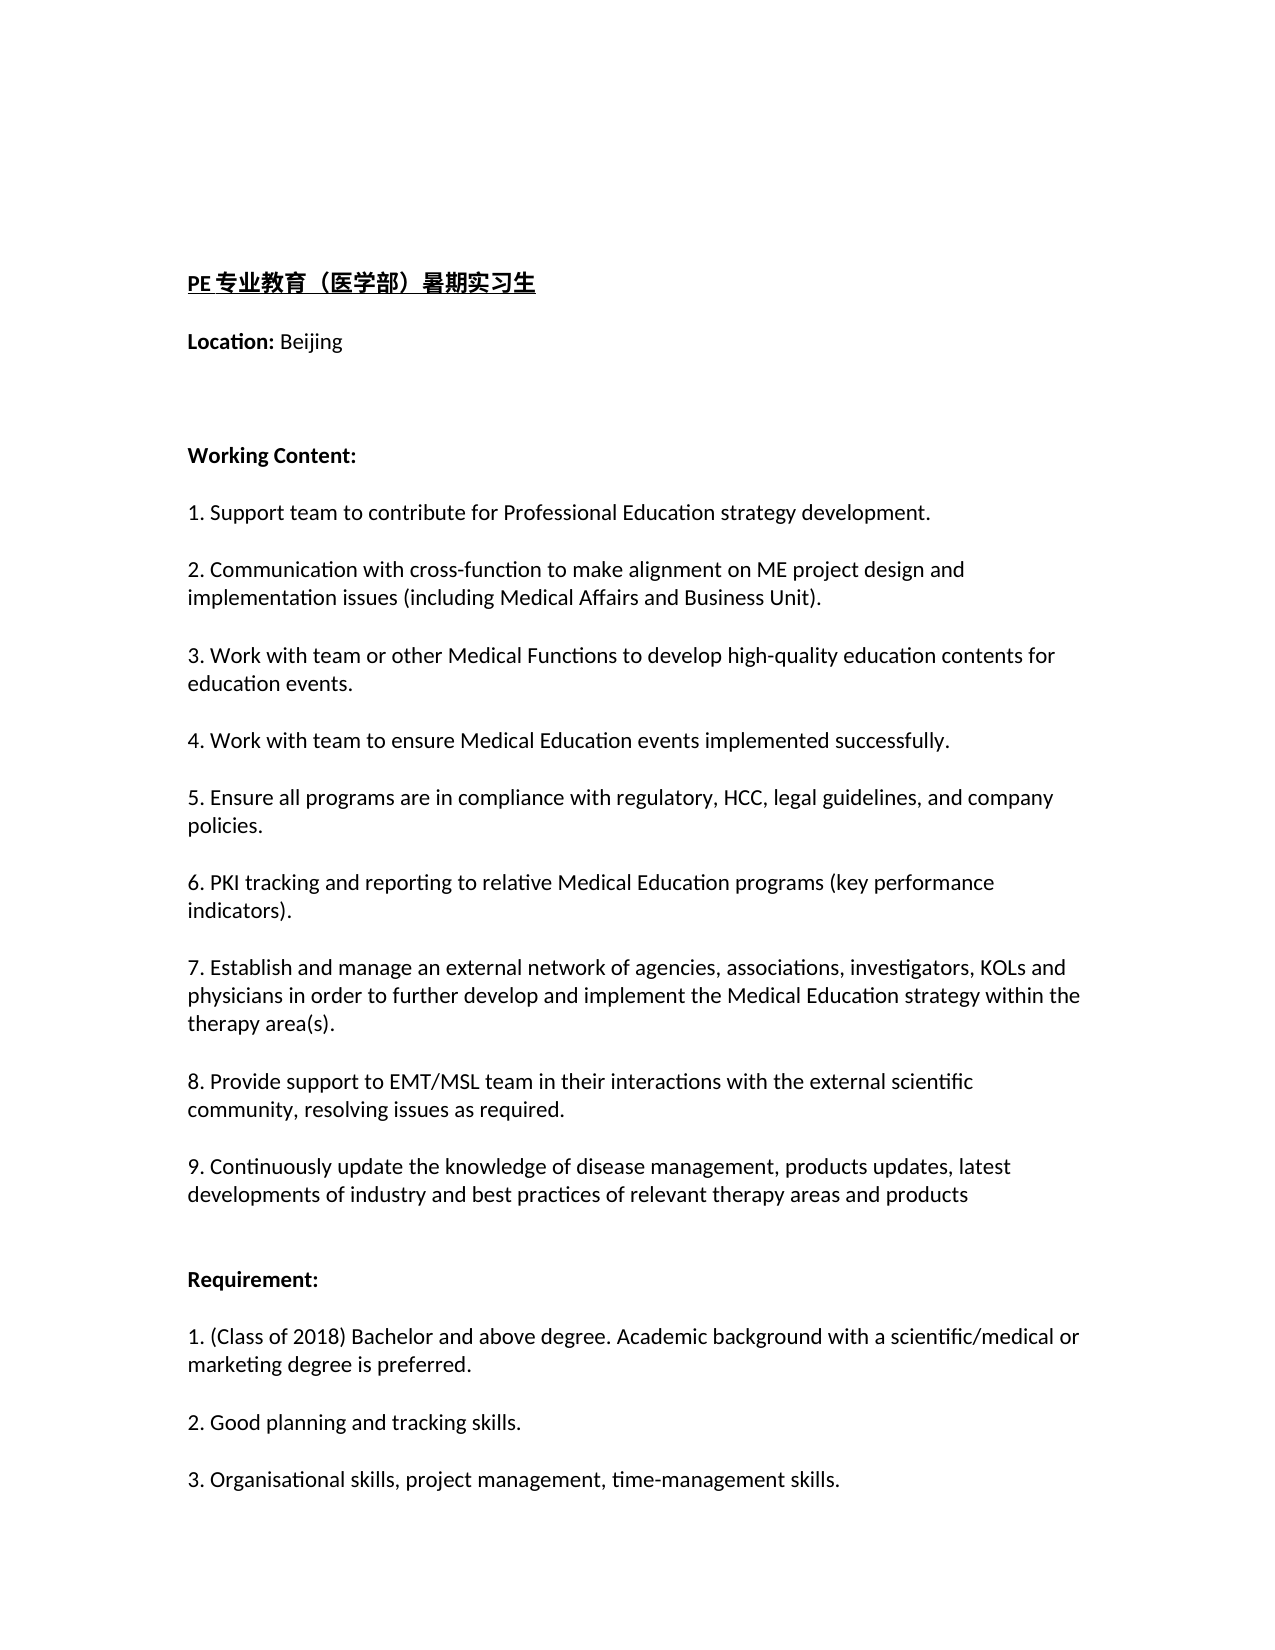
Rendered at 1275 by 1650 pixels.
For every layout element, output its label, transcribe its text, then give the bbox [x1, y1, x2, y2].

text 3. Work with team or other Medical Functions to develop high-quality education contents for education events. [187, 641, 1087, 697]
text 7. Establish and manage an external network of agencies, associations, investigators, KOLs and physicians in order to further develop and implement the Medical Education strategy within the therapy area(s). [187, 953, 1087, 1038]
text 6. PKI tracking and reporting to relative Medical Education programs (key performance indicators). [187, 868, 1087, 924]
text 9. Continuously update the knowledge of disease management, products updates, latest developments of industry and best practices of relevant therapy areas and products [187, 1152, 1087, 1208]
text 1. (Class of 2018) Bachelor and above degree. Academic background with a scientific/medical or marketing degree is preferred. [187, 1322, 1087, 1378]
text 3. Organisational skills, project management, time-management skills. [187, 1465, 1087, 1493]
text Working Content: [187, 441, 1087, 469]
text PE专业教育（医学部）暑期实习生 [187, 264, 1087, 298]
text Location: Beijing [187, 327, 1087, 355]
text 5. Ensure all programs are in compliance with regulatory, HCC, legal guidelines, and company policies. [187, 783, 1087, 839]
text Requirement: [187, 1237, 1087, 1293]
text 8. Provide support to EMT/MSL team in their interactions with the external scientific community, resolving issues as required. [187, 1067, 1087, 1123]
text 2. Good planning and tracking skills. [187, 1408, 1087, 1436]
text 1. Support team to contribute for Professional Education strategy development. [187, 498, 1087, 526]
text 4. Work with team to ensure Medical Education events implemented successfully. [187, 726, 1087, 754]
text 2. Communication with cross-function to make alignment on ME project design and implementation issues (including Medical Affairs and Business Unit). [187, 556, 1087, 612]
